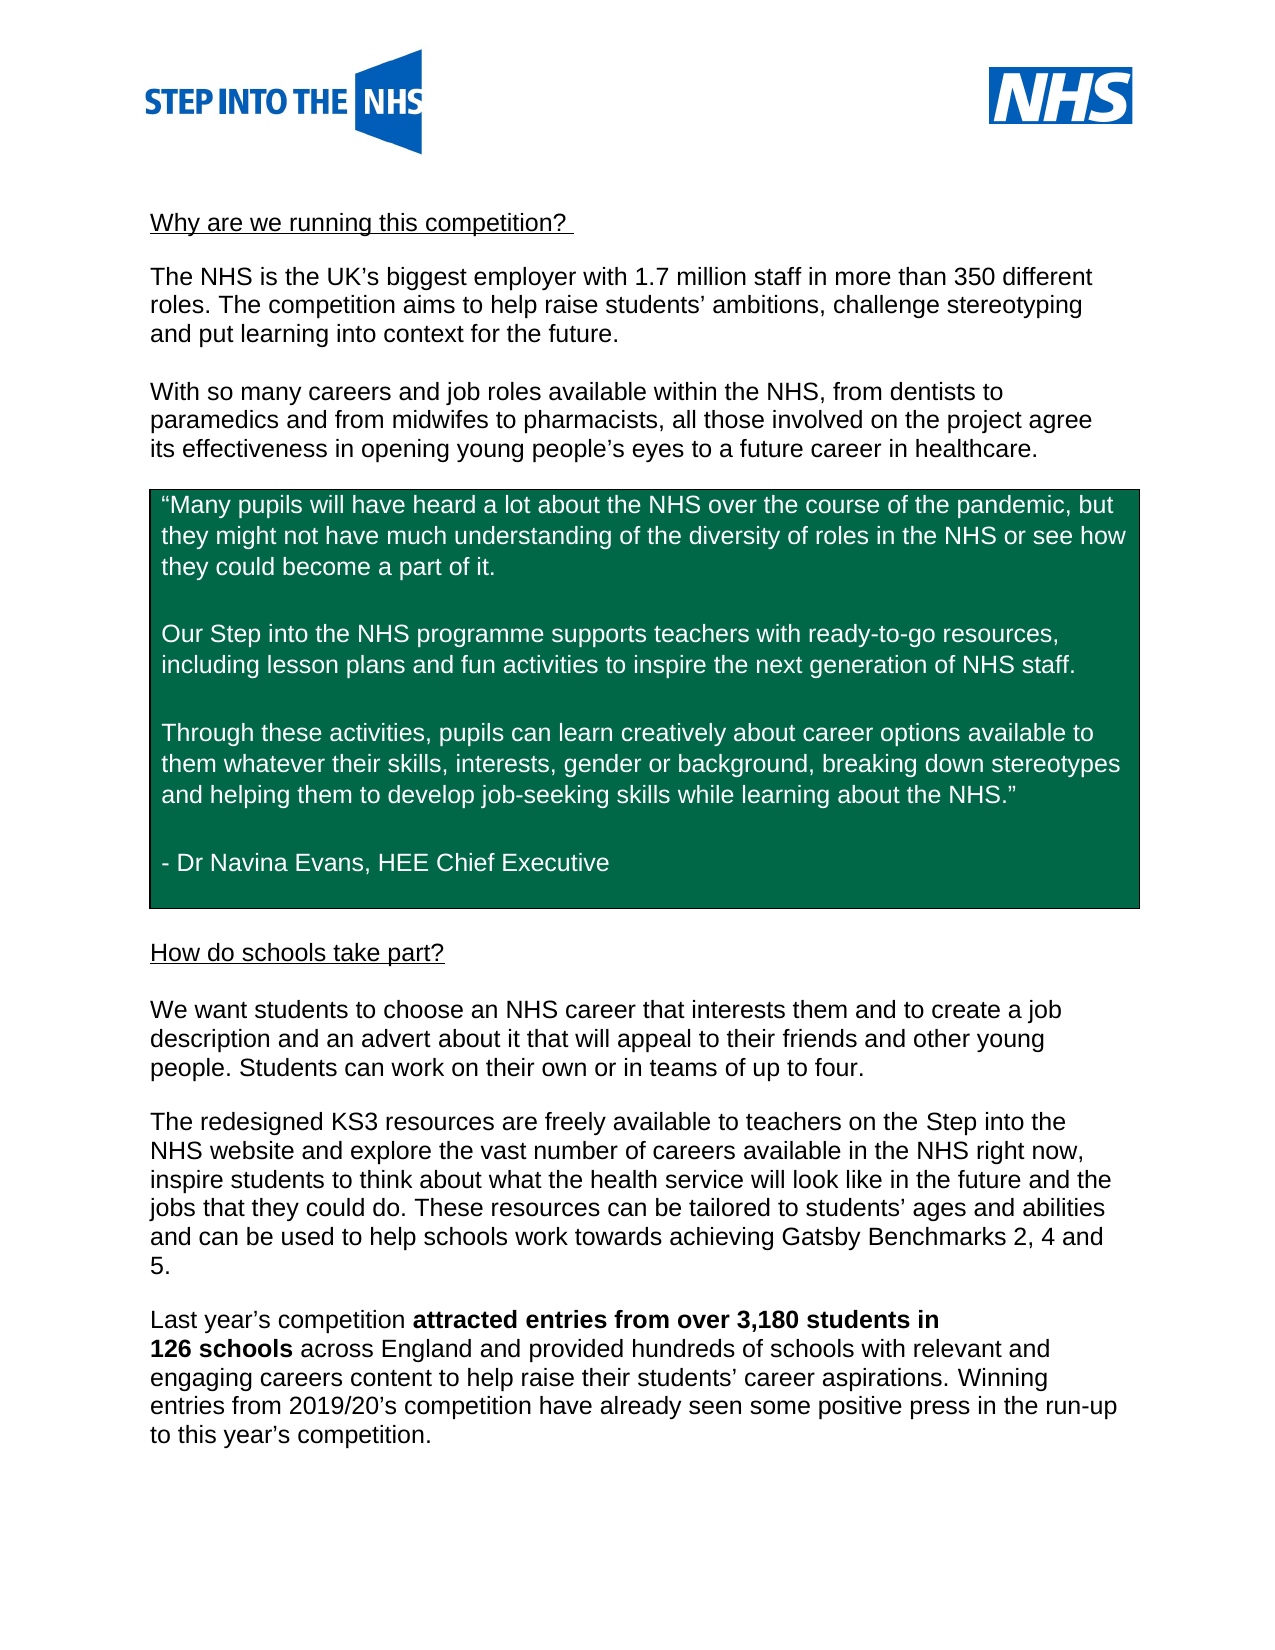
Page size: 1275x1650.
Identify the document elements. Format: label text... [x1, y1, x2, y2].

text We want students to choose an NHS career that interests them and to create a job description and an advert about it that will appeal to their friends and other young people. Students can work on their own or in teams of up to four. [150, 995, 1125, 1082]
text With so many careers and job roles available within the NHS, from dentists to paramedics and from midwifes to pharmacists, all those involved on the project agree its effectiveness in opening young people’s eyes to a future career in healthcare. [150, 377, 1125, 463]
text The NHS is the UK’s biggest employer with 1.7 million staff in more than 350 different roles. The competition aims to help raise students’ ambitions, challenge stereotyping and put learning into context for the future. [150, 262, 1125, 348]
table_header “Many pupils will have heard a lot about the NHS over the course of the pandemic, but they might not have much understanding of the diversity of roles in the NHS or see how they could become a part of it. Our Step into the NHS programme supports teachers with ready-to-go resources, including lesson plans and fun activities to inspire the next generation of NHS staff. Through these activities, pupils can learn creatively about career options available to them whatever their skills, interests, gender or background, breaking down stereotypes and helping them to develop job-seeking skills while learning about the NHS.” - Dr Navina Evans, HEE Chief Executive [151, 490, 1139, 908]
picture [104, 20, 461, 180]
text The redesigned KS3 resources are freely available to teachers on the Step into the NHS website and explore the vast number of careers available in the NHS right now, inspire students to think about what the health service will look like in the future and the jobs that they could do. These resources can be tailored to students’ ages and abilities and can be used to help schools work towards achieving Gatsby Benchmarks 2, 4 and 5. [150, 1107, 1125, 1279]
text Why are we running this competition? [150, 207, 1125, 236]
text Last year’s competition attracted entries from over 3,180 students in 126 schools across England and provided hundreds of schools with relevant and engaging careers content to help raise their students’ career aspirations. Winning entries from 2019/20’s competition have already seen some positive press in the run-up to this year’s competition. [150, 1305, 1125, 1449]
picture [989, 67, 1133, 124]
text How do schools take part? [150, 938, 1125, 967]
